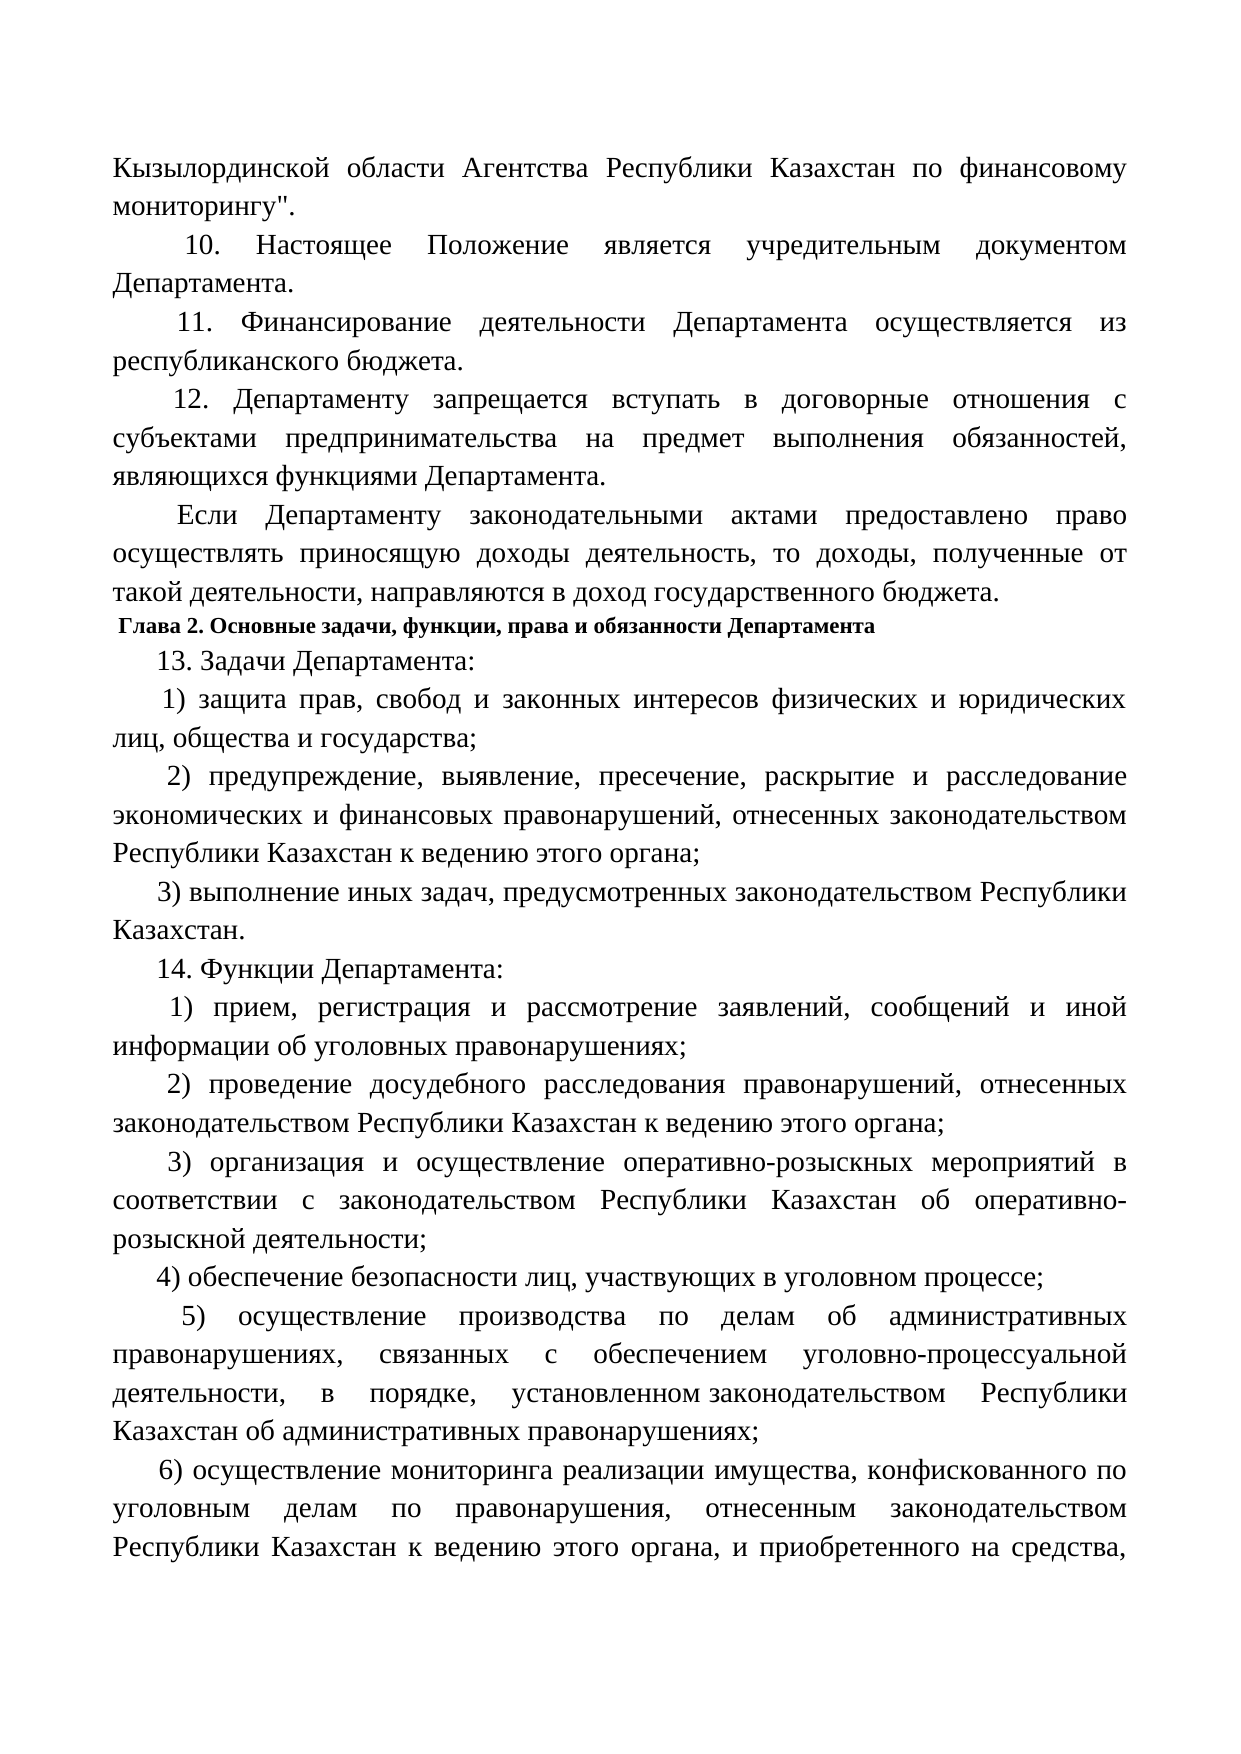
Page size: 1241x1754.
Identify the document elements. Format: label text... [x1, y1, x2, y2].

text 4) обеспечение безопасности лиц, участвующих в уголовном процессе; [112, 1259, 1128, 1293]
text 14. Функции Департамента: [112, 951, 1128, 984]
text 2) предупреждение, выявление, пресечение, раскрытие и расследование экономических и финансовых правонарушений, отнесенных законодательством Республики Казахстан к ведению этого органа; [112, 758, 1128, 869]
text 5) осуществление производства по делам об административных правонарушениях, связанных с обеспечением уголовно-процессуальной деятельности, в порядке, установленном законодательством Республики Казахстан об административных правонарушениях; [112, 1298, 1128, 1447]
text 1) защита прав, свобод и законных интересов физических и юридических лиц, общества и государства; [112, 681, 1128, 753]
text Если Департаменту законодательными актами предоставлено право осуществлять приносящую доходы деятельность, то доходы, полученные от такой деятельности, направляются в доход государственного бюджета. [112, 497, 1128, 607]
text 2) проведение досудебного расследования правонарушений, отнесенных законодательством Республики Казахстан к ведению этого органа; [112, 1067, 1128, 1139]
text 11. Финансирование деятельности Департамента осуществляется из республиканского бюджета. [112, 304, 1128, 376]
text 12. Департаменту запрещается вступать в договорные отношения с субъектами предпринимательства на предмет выполнения обязанностей, являющихся функциями Департамента. [112, 381, 1128, 492]
text Глава 2. Основные задачи, функции, права и обязанности Департамента [112, 612, 1128, 639]
text 13. Задачи Департамента: [112, 643, 1128, 676]
text 10. Настоящее Положение является учредительным документом Департамента. [112, 227, 1128, 299]
text 3) выполнение иных задач, предусмотренных законодательством Республики Казахстан. [112, 874, 1128, 946]
text 3) организация и осуществление оперативно-розыскных мероприятий в соответствии с законодательством Республики Казахстан об оперативно-розыскной деятельности; [112, 1144, 1128, 1254]
text 1) прием, регистрация и рассмотрение заявлений, сообщений и иной информации об уголовных правонарушениях; [112, 989, 1128, 1062]
